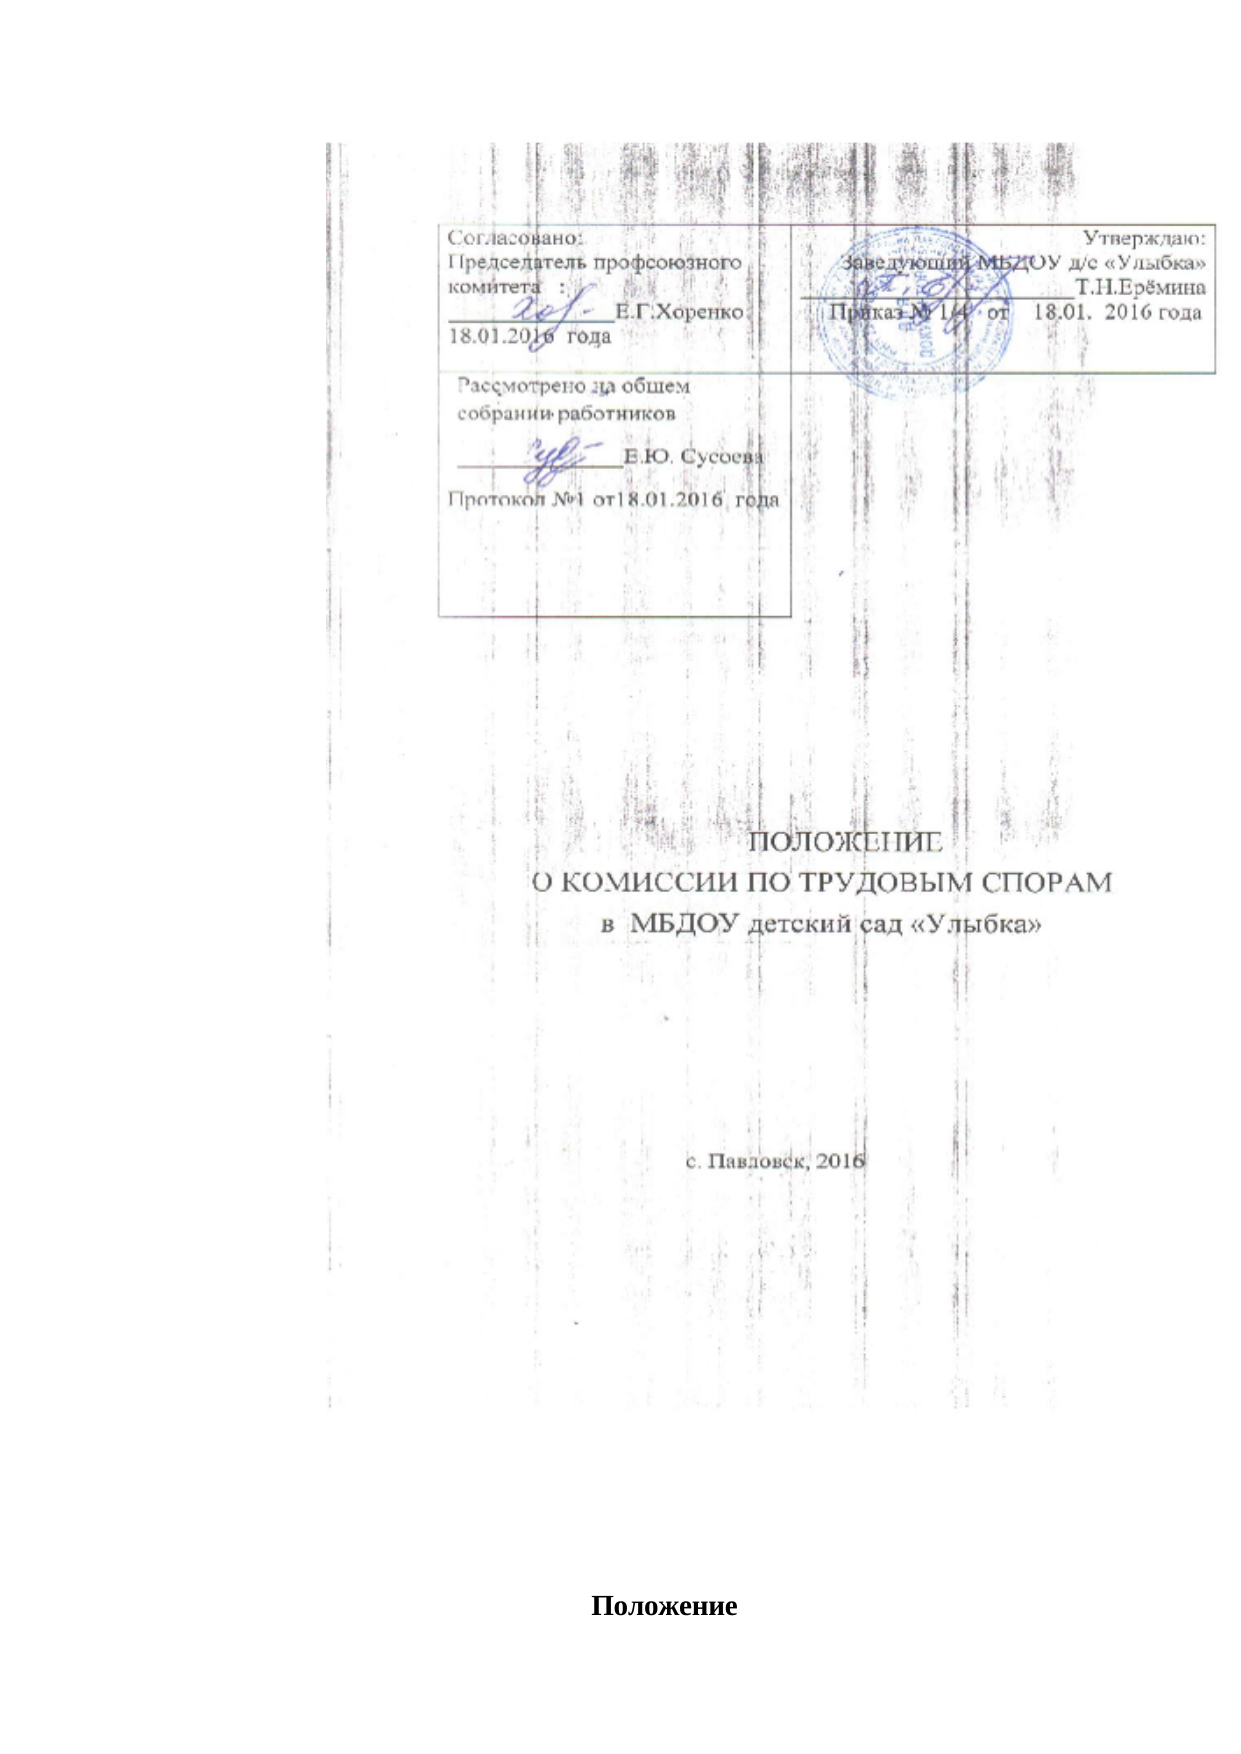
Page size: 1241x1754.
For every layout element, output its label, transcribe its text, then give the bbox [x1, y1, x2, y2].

text Положение [177, 1584, 1152, 1623]
